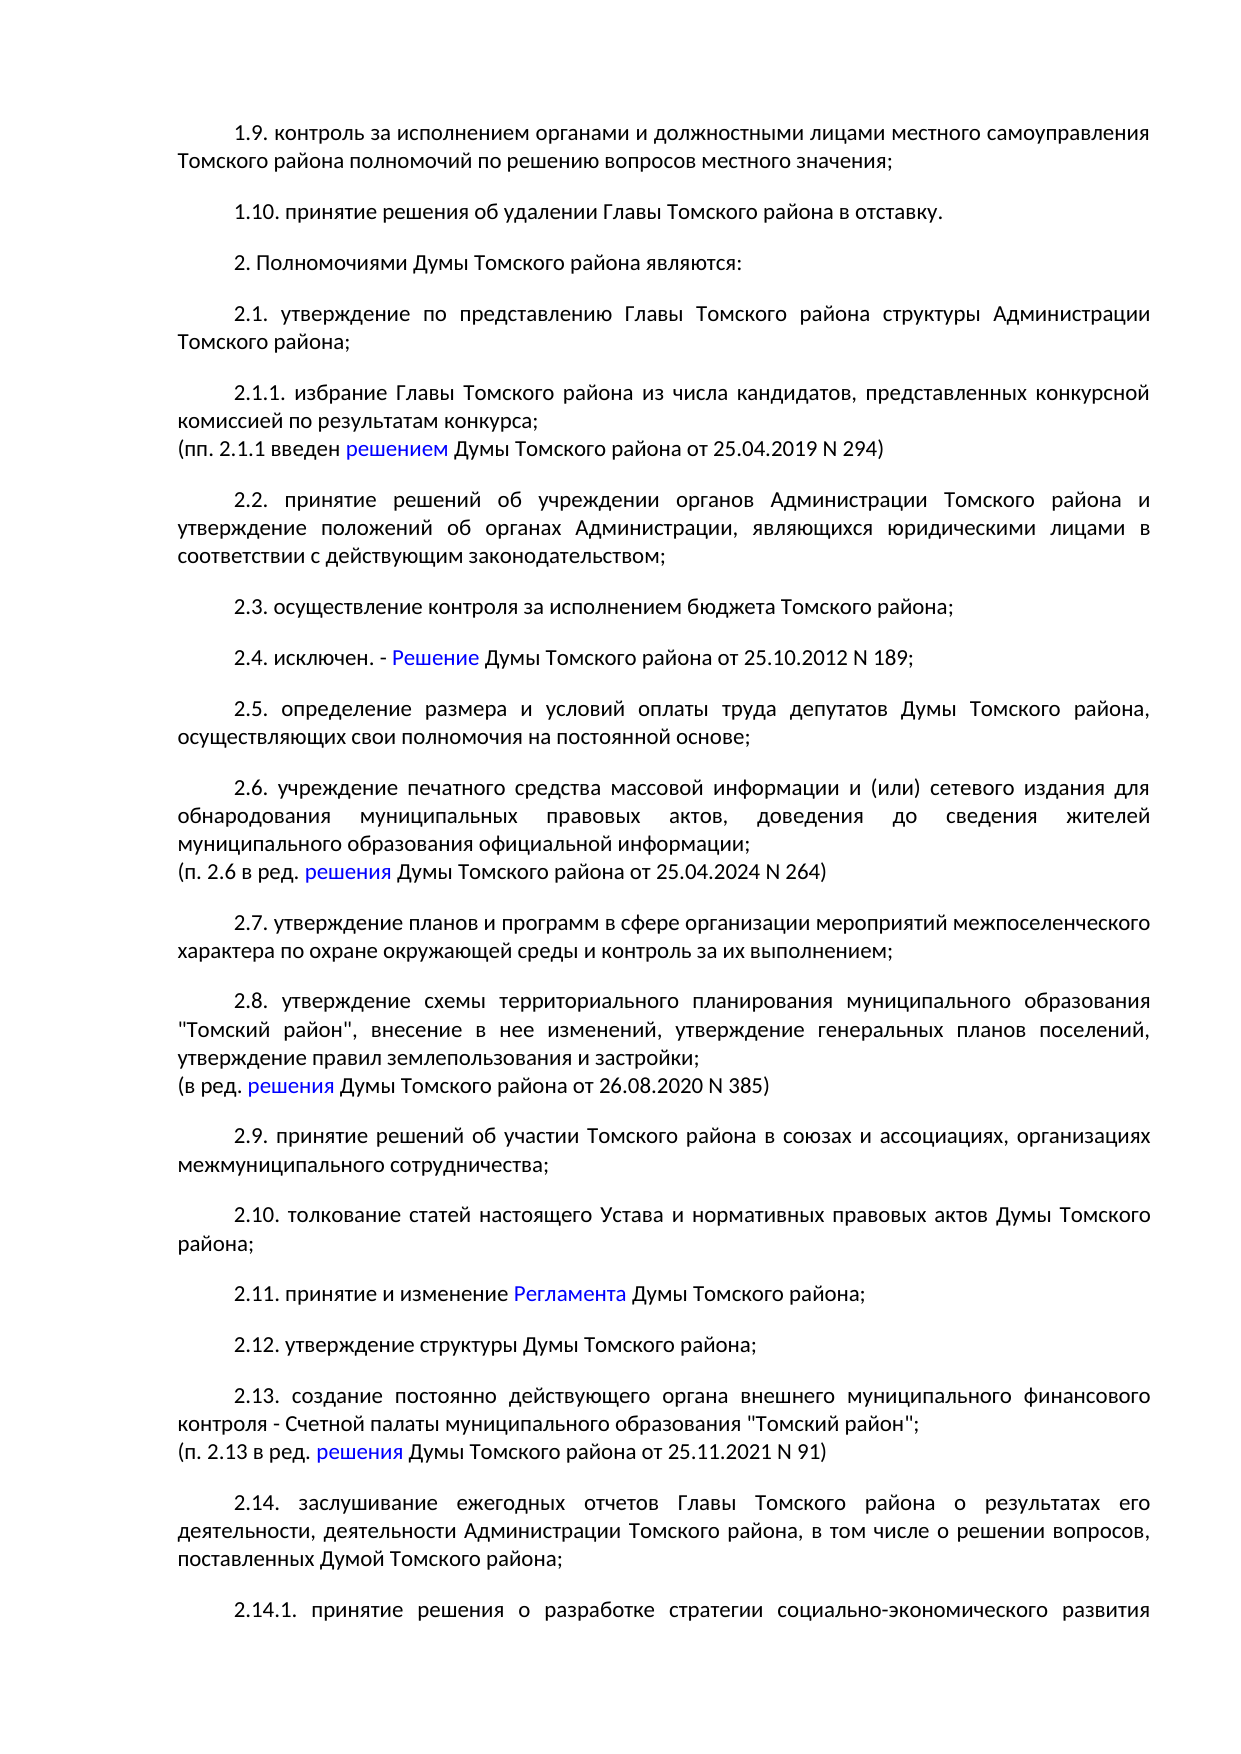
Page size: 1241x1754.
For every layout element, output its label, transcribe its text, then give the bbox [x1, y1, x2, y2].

text (п. 2.13 в ред. решения Думы Томского района от 25.11.2021 N 91) [177, 1437, 1152, 1466]
text 2.4. исключен. - Решение Думы Томского района от 25.10.2012 N 189; [177, 643, 1152, 671]
text 2.6. учреждение печатного средства массовой информации и (или) сетевого издания для обнародования муниципальных правовых актов, доведения до сведения жителей муниципального образования официальной информации; [177, 773, 1152, 857]
text 2.8. утверждение схемы территориального планирования муниципального образования "Томский район", внесение в нее изменений, утверждение генеральных планов поселений, утверждение правил землепользования и застройки; [177, 987, 1152, 1071]
text (п. 2.6 в ред. решения Думы Томского района от 25.04.2024 N 264) [177, 857, 1152, 885]
text 2.11. принятие и изменение Регламента Думы Томского района; [177, 1279, 1152, 1308]
text 2.5. определение размера и условий оплаты труда депутатов Думы Томского района, осуществляющих свои полномочия на постоянной основе; [177, 694, 1152, 750]
text 2.14. заслушивание ежегодных отчетов Главы Томского района о результатах его деятельности, деятельности Администрации Томского района, в том числе о решении вопросов, поставленных Думой Томского района; [177, 1488, 1152, 1572]
text 2.1.1. избрание Главы Томского района из числа кандидатов, представленных конкурсной комиссией по результатам конкурса; [177, 378, 1152, 434]
text 2.2. принятие решений об учреждении органов Администрации Томского района и утверждение положений об органах Администрации, являющихся юридическими лицами в соответствии с действующим законодательством; [177, 485, 1152, 569]
text 1.9. контроль за исполнением органами и должностными лицами местного самоуправления Томского района полномочий по решению вопросов местного значения; [177, 118, 1152, 174]
text 2.13. создание постоянно действующего органа внешнего муниципального финансового контроля - Счетной палаты муниципального образования "Томский район"; [177, 1381, 1152, 1437]
text 2.1. утверждение по представлению Главы Томского района структуры Администрации Томского района; [177, 299, 1152, 355]
text 2.3. осуществление контроля за исполнением бюджета Томского района; [177, 592, 1152, 620]
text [177, 1595, 1152, 1623]
text (пп. 2.1.1 введен решением Думы Томского района от 25.04.2019 N 294) [177, 434, 1152, 462]
text 2. Полномочиями Думы Томского района являются: [177, 248, 1152, 276]
text (в ред. решения Думы Томского района от 26.08.2020 N 385) [177, 1071, 1152, 1099]
text 2.10. толкование статей настоящего Устава и нормативных правовых актов Думы Томского района; [177, 1201, 1152, 1257]
text 1.10. принятие решения об удалении Главы Томского района в отставку. [177, 197, 1152, 225]
text 2.12. утверждение структуры Думы Томского района; [177, 1331, 1152, 1358]
text 2.7. утверждение планов и программ в сфере организации мероприятий межпоселенческого характера по охране окружающей среды и контроль за их выполнением; [177, 908, 1152, 964]
text 2.9. принятие решений об участии Томского района в союзах и ассоциациях, организациях межмуниципального сотрудничества; [177, 1122, 1152, 1178]
